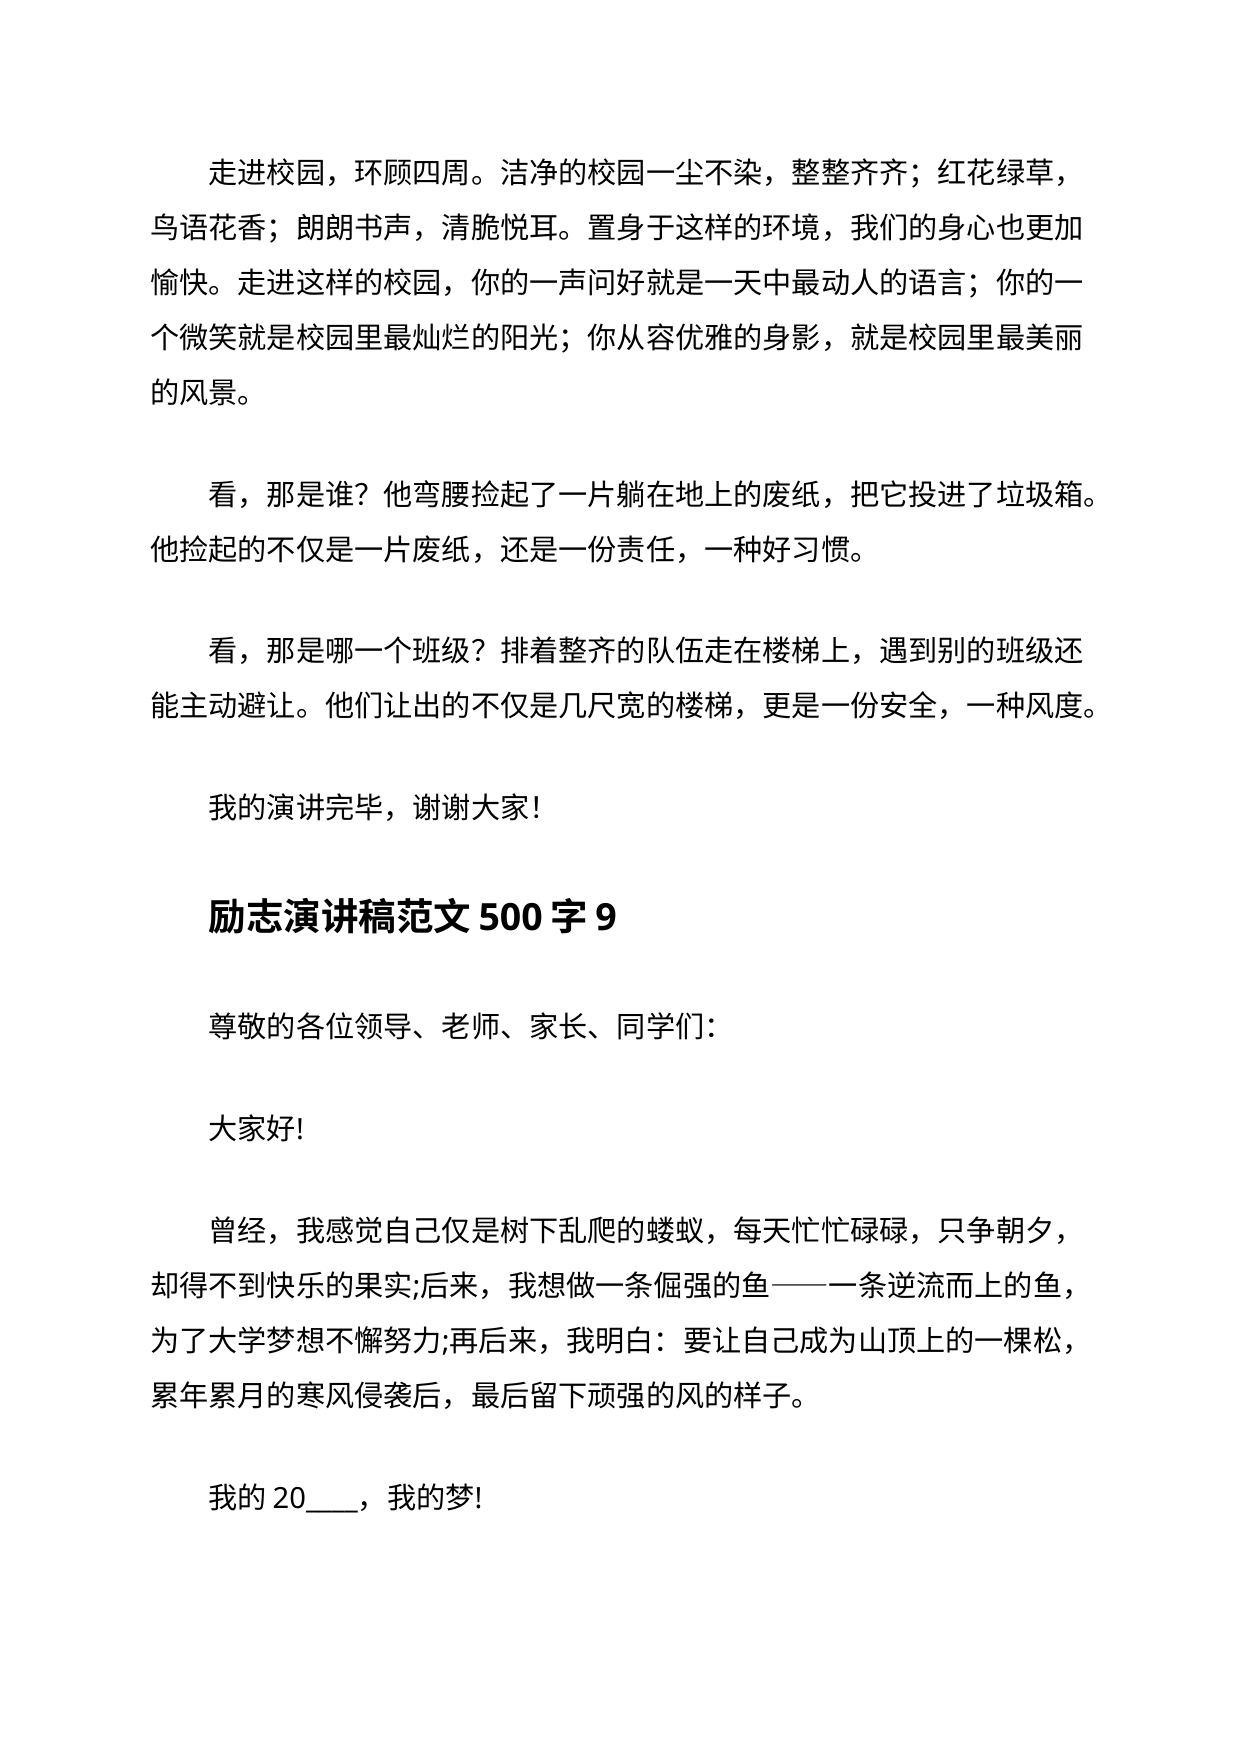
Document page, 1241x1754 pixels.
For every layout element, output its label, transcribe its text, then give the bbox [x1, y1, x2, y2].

text 看，那是谁？他弯腰捡起了一片躺在地上的废纸，把它投进了垃圾箱。他捡起的不仅是一片废纸，还是一份责任，一种好习惯。 [150, 471, 1090, 568]
text 曾经，我感觉自己仅是树下乱爬的蝼蚁，每天忙忙碌碌，只争朝夕，却得不到快乐的果实;后来，我想做一条倔强的鱼——一条逆流而上的鱼，为了大学梦想不懈努力;再后来，我明白：要让自己成为山顶上的一棵松，累年累月的寒风侵袭后，最后留下顽强的风的样子。 [150, 1208, 1090, 1415]
text 看，那是哪一个班级？排着整齐的队伍走在楼梯上，遇到别的班级还能主动避让。他们让出的不仅是几尺宽的楼梯，更是一份安全，一种风度。 [150, 628, 1090, 725]
text 励志演讲稿范文500字9 [150, 886, 1090, 941]
text 我的演讲完毕，谢谢大家！ [150, 785, 1090, 827]
text 大家好! [150, 1106, 1090, 1148]
text 尊敬的各位领导、老师、家长、同学们： [150, 1004, 1090, 1046]
text 走进校园，环顾四周。洁净的校园一尘不染，整整齐齐；红花绿草，鸟语花香；朗朗书声，清脆悦耳。置身于这样的环境，我们的身心也更加愉快。走进这样的校园，你的一声问好就是一天中最动人的语言；你的一个微笑就是校园里最灿烂的阳光；你从容优雅的身影，就是校园里最美丽的风景。 [150, 150, 1090, 412]
text 我的20____，我的梦! [150, 1474, 1090, 1517]
